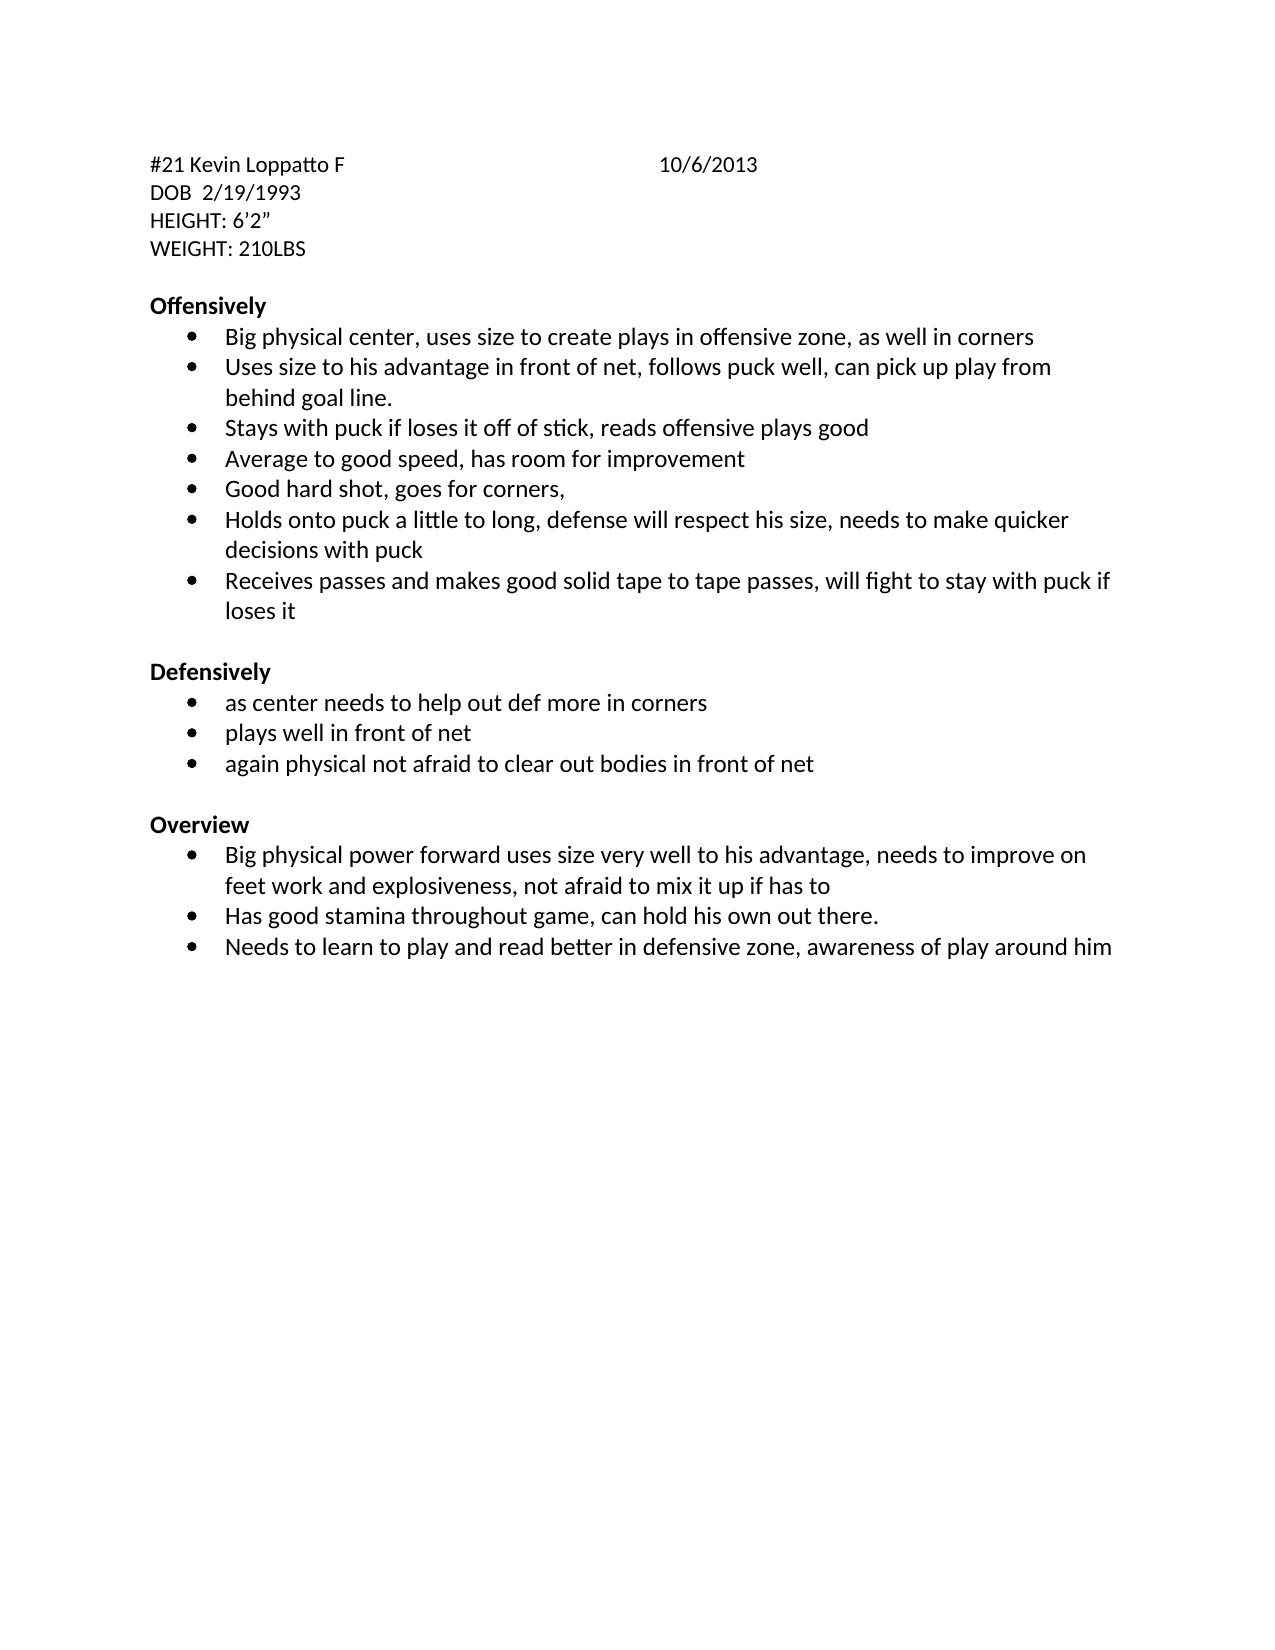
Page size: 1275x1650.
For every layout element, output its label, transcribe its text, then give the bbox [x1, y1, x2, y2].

list Average to good speed, has room for improvement [187, 443, 1125, 473]
text DOB 2/19/1993 [150, 178, 1125, 206]
list Holds onto puck a little to long, defense will respect his size, needs to make quicker decisions with puck [187, 504, 1125, 565]
text Overview [150, 809, 1125, 839]
list Good hard shot, goes for corners, [187, 473, 1125, 504]
text Offensively [150, 290, 1125, 321]
text WEIGHT: 210LBS [150, 234, 1125, 262]
list Uses size to his advantage in front of net, follows puck well, can pick up play from behind goal line. [187, 351, 1125, 412]
text HEIGHT: 6’2” [150, 206, 1125, 234]
list Needs to learn to play and read better in defensive zone, awareness of play around him [187, 931, 1125, 962]
list as center needs to help out def more in corners [187, 687, 1125, 717]
list plays well in front of net [187, 717, 1125, 748]
text #21 Kevin Loppatto F 10/6/2013 [150, 150, 1125, 178]
list Receives passes and makes good solid tape to tape passes, will fight to stay with puck if loses it [187, 565, 1125, 626]
text Defensively [150, 656, 1125, 687]
list Has good stamina throughout game, can hold his own out there. [187, 901, 1125, 931]
list Big physical power forward uses size very well to his advantage, needs to improve on feet work and explosiveness, not afraid to mix it up if has to [187, 839, 1125, 901]
list again physical not afraid to clear out bodies in front of net [187, 748, 1125, 778]
list Big physical center, uses size to create plays in offensive zone, as well in corners [187, 321, 1125, 351]
list Stays with puck if loses it off of stick, reads offensive plays good [187, 412, 1125, 443]
